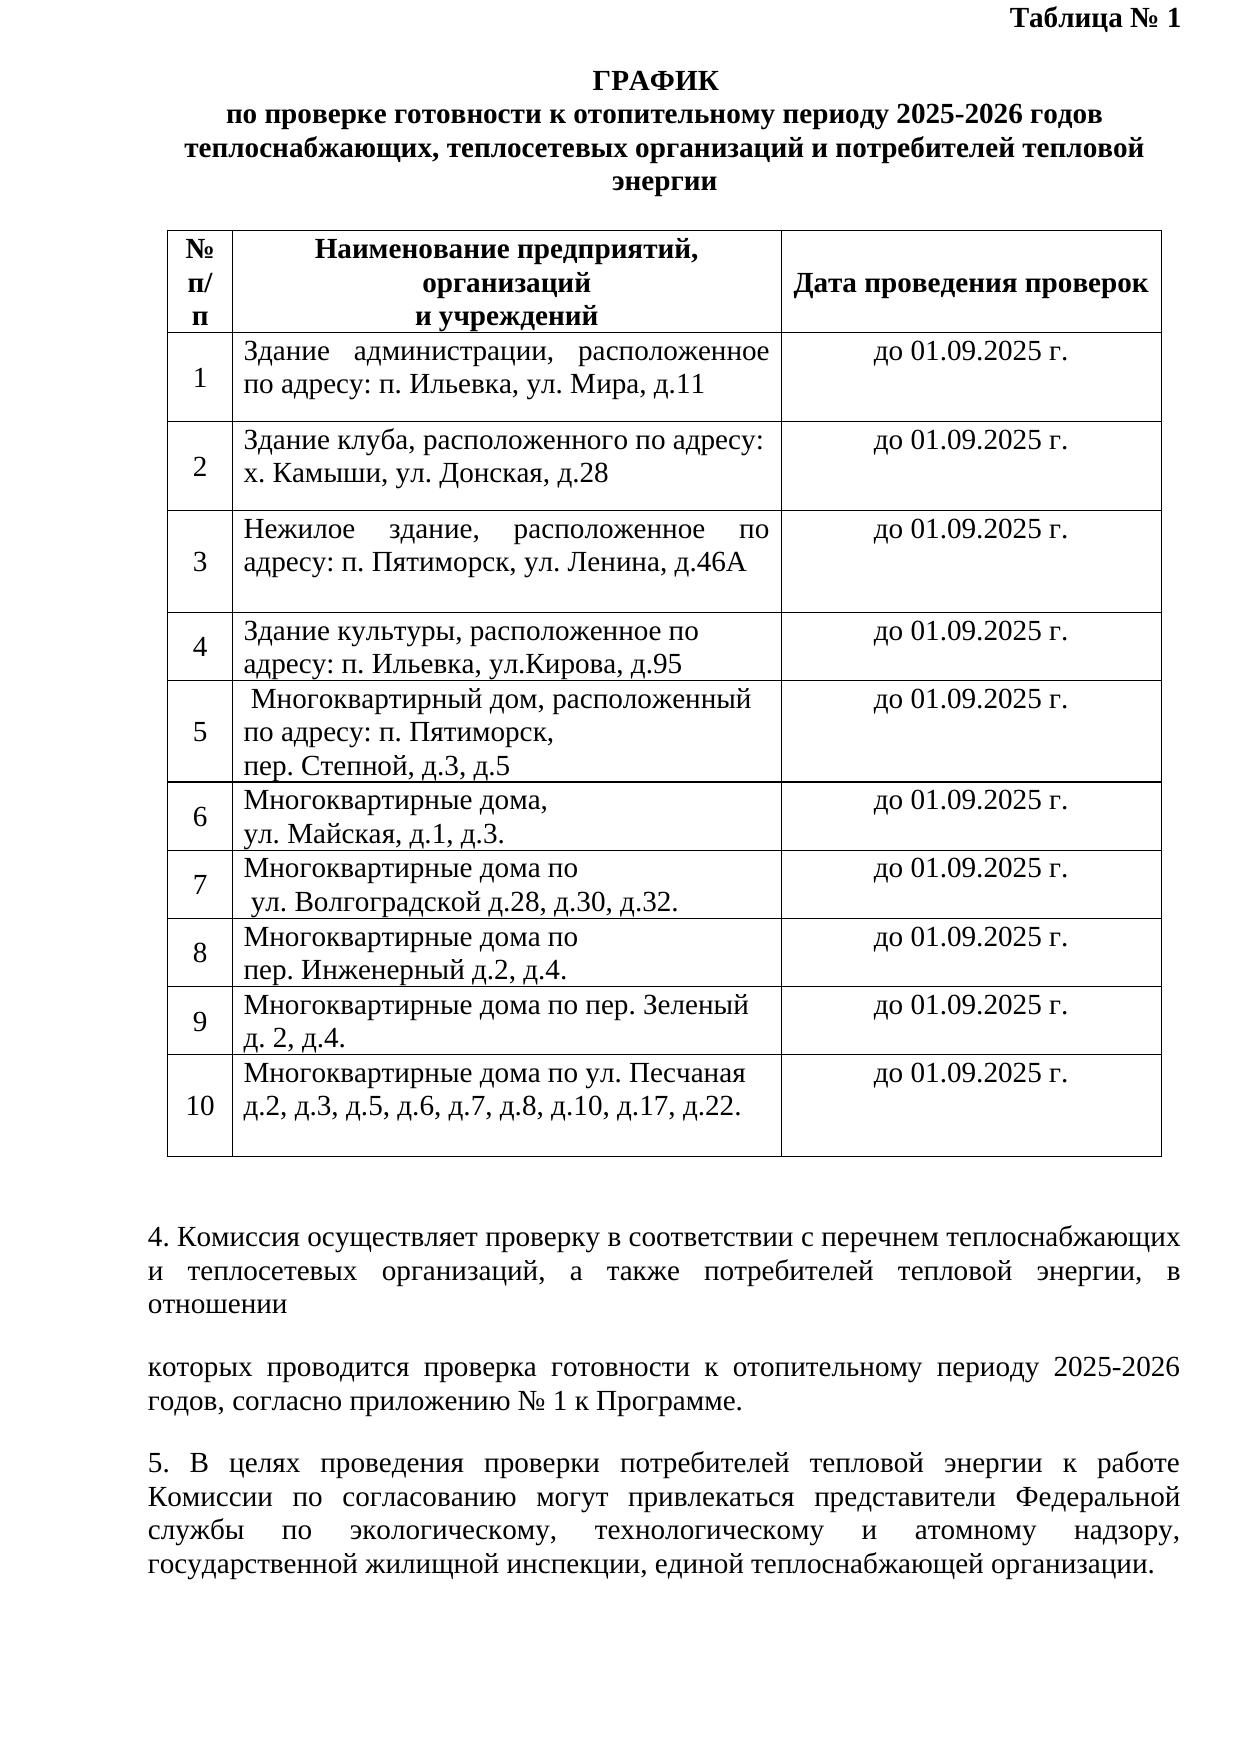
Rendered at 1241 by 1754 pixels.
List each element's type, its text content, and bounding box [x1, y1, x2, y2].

table_cell 3 [168, 511, 232, 612]
table_cell Многоквартирные дома по пер. Инженерный д.2, д.4. [233, 919, 781, 986]
text которых проводится проверка готовности к отопительному периоду 2025-2026 годов, согласно приложению № 1 к Программе. [148, 1349, 1181, 1416]
table_cell до 01.09.2025 г. [782, 783, 1161, 849]
table_cell Здание администрации, расположенное по адресу: п. Ильевка, ул. Мира, д.11 [233, 333, 781, 421]
table_cell Здание клуба, расположенного по адресу: х. Камыши, ул. Донская, д.28 [233, 422, 781, 510]
table_cell Многоквартирные дома по ул. Песчаная д.2, д.3, д.5, д.6, д.7, д.8, д.10, д.17, д.22. [233, 1055, 781, 1156]
table_cell 1 [168, 333, 232, 421]
table_cell 2 [168, 422, 232, 510]
text по проверке готовности к отопительному периоду 2025-2026 годов теплоснабжающих, теплосетевых организаций и потребителей тепловой энергии [148, 96, 1181, 197]
table_header Дата проведения проверок [782, 231, 1161, 332]
table_cell до 01.09.2025 г. [782, 1055, 1161, 1156]
text 4. Комиссия осуществляет проверку в соответствии с перечнем теплоснабжающих и теплосетевых организаций, а также потребителей тепловой энергии, в отношении [148, 1219, 1181, 1320]
text Таблица № 1 [148, 0, 1181, 33]
text 5. В целях проведения проверки потребителей тепловой энергии к работе Комиссии по согласованию могут привлекаться представители Федеральной службы по экологическому, технологическому и атомному надзору, государственной жилищной инспекции, единой теплоснабжающей организации. [148, 1445, 1181, 1579]
table_cell Нежилое здание, расположенное по адресу: п. Пятиморск, ул. Ленина, д.46А [233, 511, 781, 612]
table_cell до 01.09.2025 г. [782, 422, 1161, 510]
table_cell 5 [168, 681, 232, 781]
table_cell до 01.09.2025 г. [782, 987, 1161, 1054]
table_cell Многоквартирные дома по пер. Зеленый д. 2, д.4. [233, 987, 781, 1054]
table_cell 7 [168, 851, 232, 918]
table_cell Многоквартирные дома, ул. Майская, д.1, д.3. [233, 783, 781, 849]
text ГРАФИК [148, 63, 1181, 96]
table_header № п/п [168, 231, 232, 332]
table_cell 6 [168, 783, 232, 849]
table_cell 10 [168, 1055, 232, 1156]
table_cell Здание культуры, расположенное по адресу: п. Ильевка, ул.Кирова, д.95 [233, 613, 781, 680]
table_cell Многоквартирные дома по ул. Волгоградской д.28, д.30, д.32. [233, 851, 781, 918]
table_cell 4 [168, 613, 232, 680]
table_cell до 01.09.2025 г. [782, 851, 1161, 918]
table_cell до 01.09.2025 г. [782, 613, 1161, 680]
table_cell 9 [168, 987, 232, 1054]
table_cell до 01.09.2025 г. [782, 333, 1161, 421]
table_cell до 01.09.2025 г. [782, 681, 1161, 781]
table_cell до 01.09.2025 г. [782, 919, 1161, 986]
table_header Наименование предприятий, организаций и учреждений [233, 231, 781, 332]
table_cell до 01.09.2025 г. [782, 511, 1161, 612]
table_cell Многоквартирный дом, расположенный по адресу: п. Пятиморск, пер. Степной, д.3, д.5 [233, 681, 781, 781]
table_cell 8 [168, 919, 232, 986]
